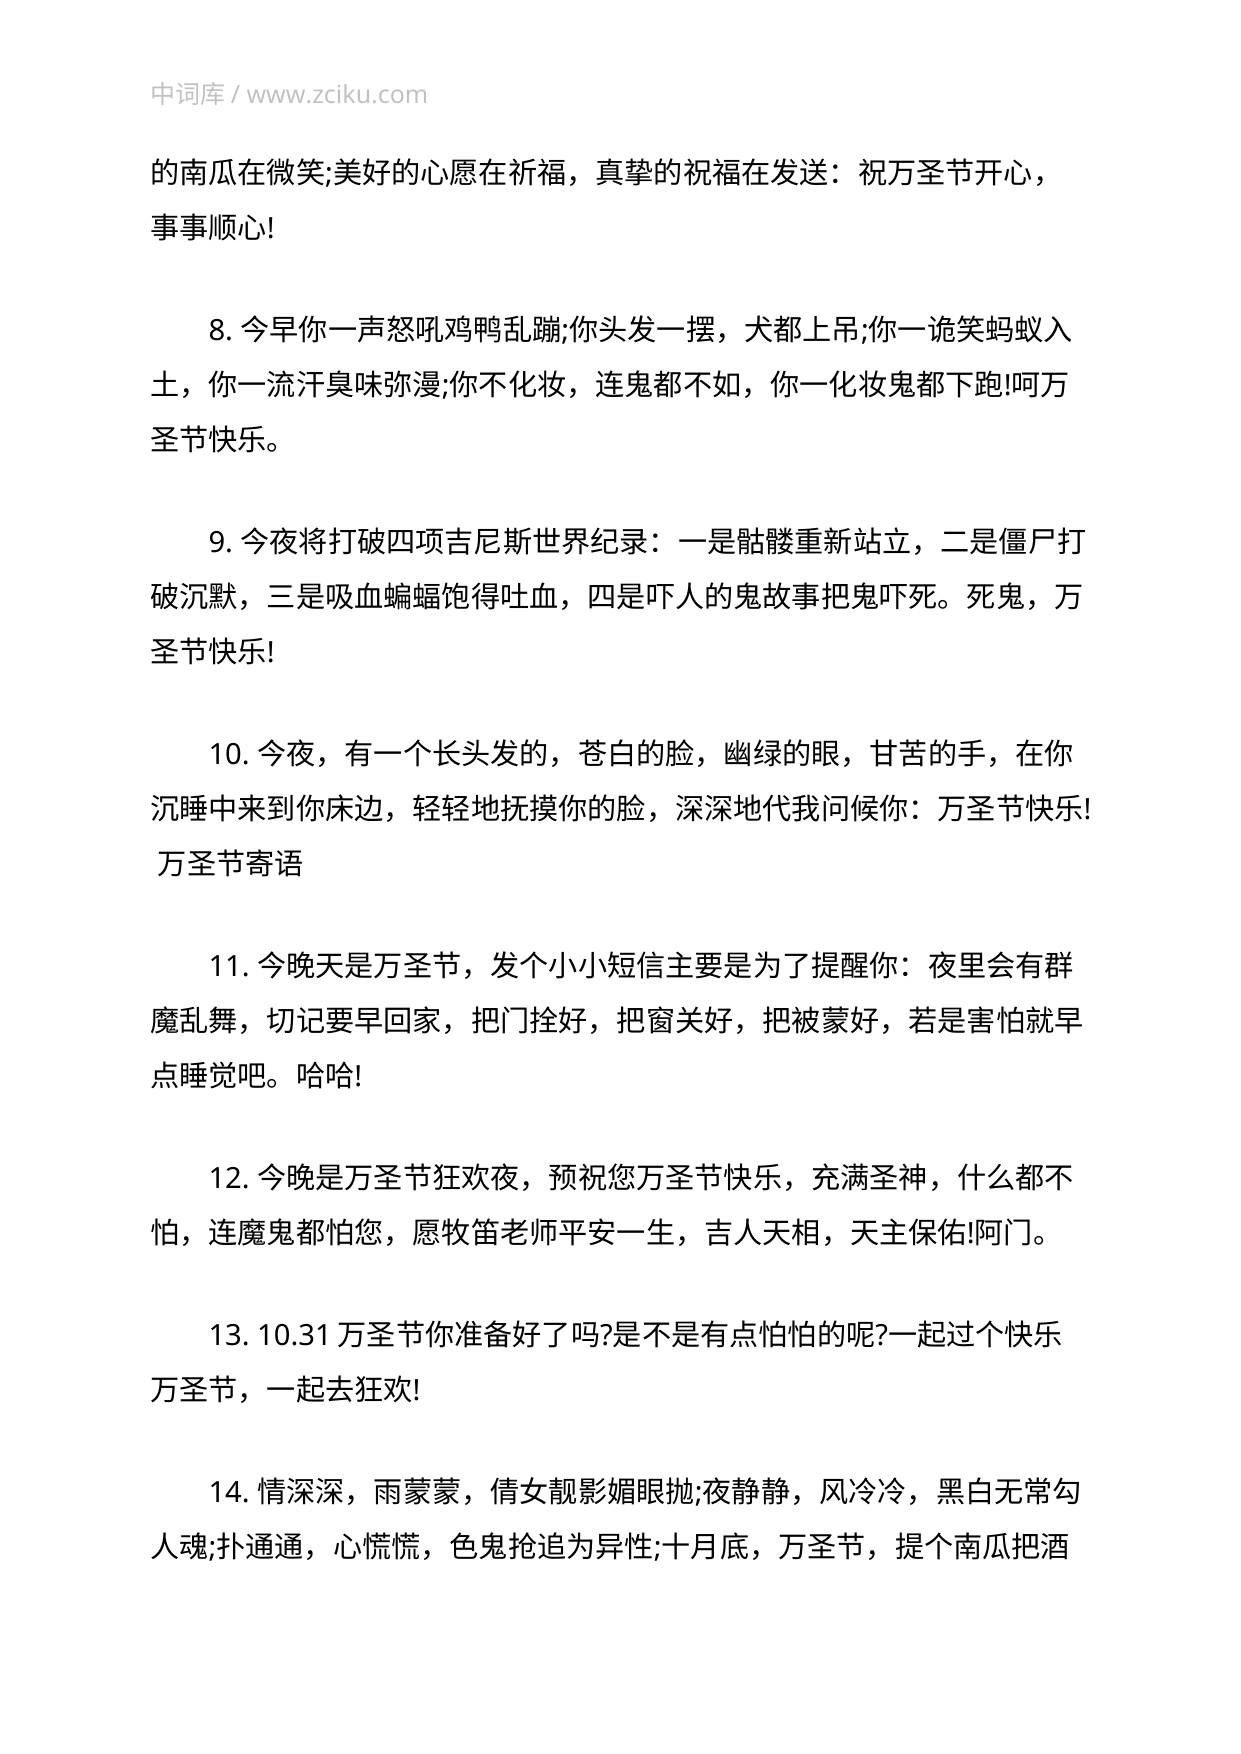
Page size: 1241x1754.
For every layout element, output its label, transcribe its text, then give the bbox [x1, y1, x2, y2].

text 12. 今晚是万圣节狂欢夜，预祝您万圣节快乐，充满圣神，什么都不怕，连魔鬼都怕您，愿牧笛老师平安一生，吉人天相，天主保佑!阿门。 [150, 1154, 1090, 1252]
text 9. 今夜将打破四项吉尼斯世界纪录：一是骷髅重新站立，二是僵尸打破沉默，三是吸血蝙蝠饱得吐血，四是吓人的鬼故事把鬼吓死。死鬼，万圣节快乐! [150, 519, 1090, 671]
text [150, 150, 1090, 247]
text 8. 今早你一声怒吼鸡鸭乱蹦;你头发一摆，犬都上吊;你一诡笑蚂蚁入土，你一流汗臭味弥漫;你不化妆，连鬼都不如，你一化妆鬼都下跑!呵万圣节快乐。 [150, 307, 1090, 459]
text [150, 1468, 1090, 1566]
text 11. 今晚天是万圣节，发个小小短信主要是为了提醒你：夜里会有群魔乱舞，切记要早回家，把门拴好，把窗关好，把被蒙好，若是害怕就早点睡觉吧。哈哈! [150, 943, 1090, 1095]
text 13. 10.31万圣节你准备好了吗?是不是有点怕怕的呢?一起过个快乐万圣节，一起去狂欢! [150, 1311, 1090, 1409]
text 10. 今夜，有一个长头发的，苍白的脸，幽绿的眼，甘苦的手，在你沉睡中来到你床边，轻轻地抚摸你的脸，深深地代我问候你：万圣节快乐! 万圣节寄语 [150, 731, 1090, 883]
